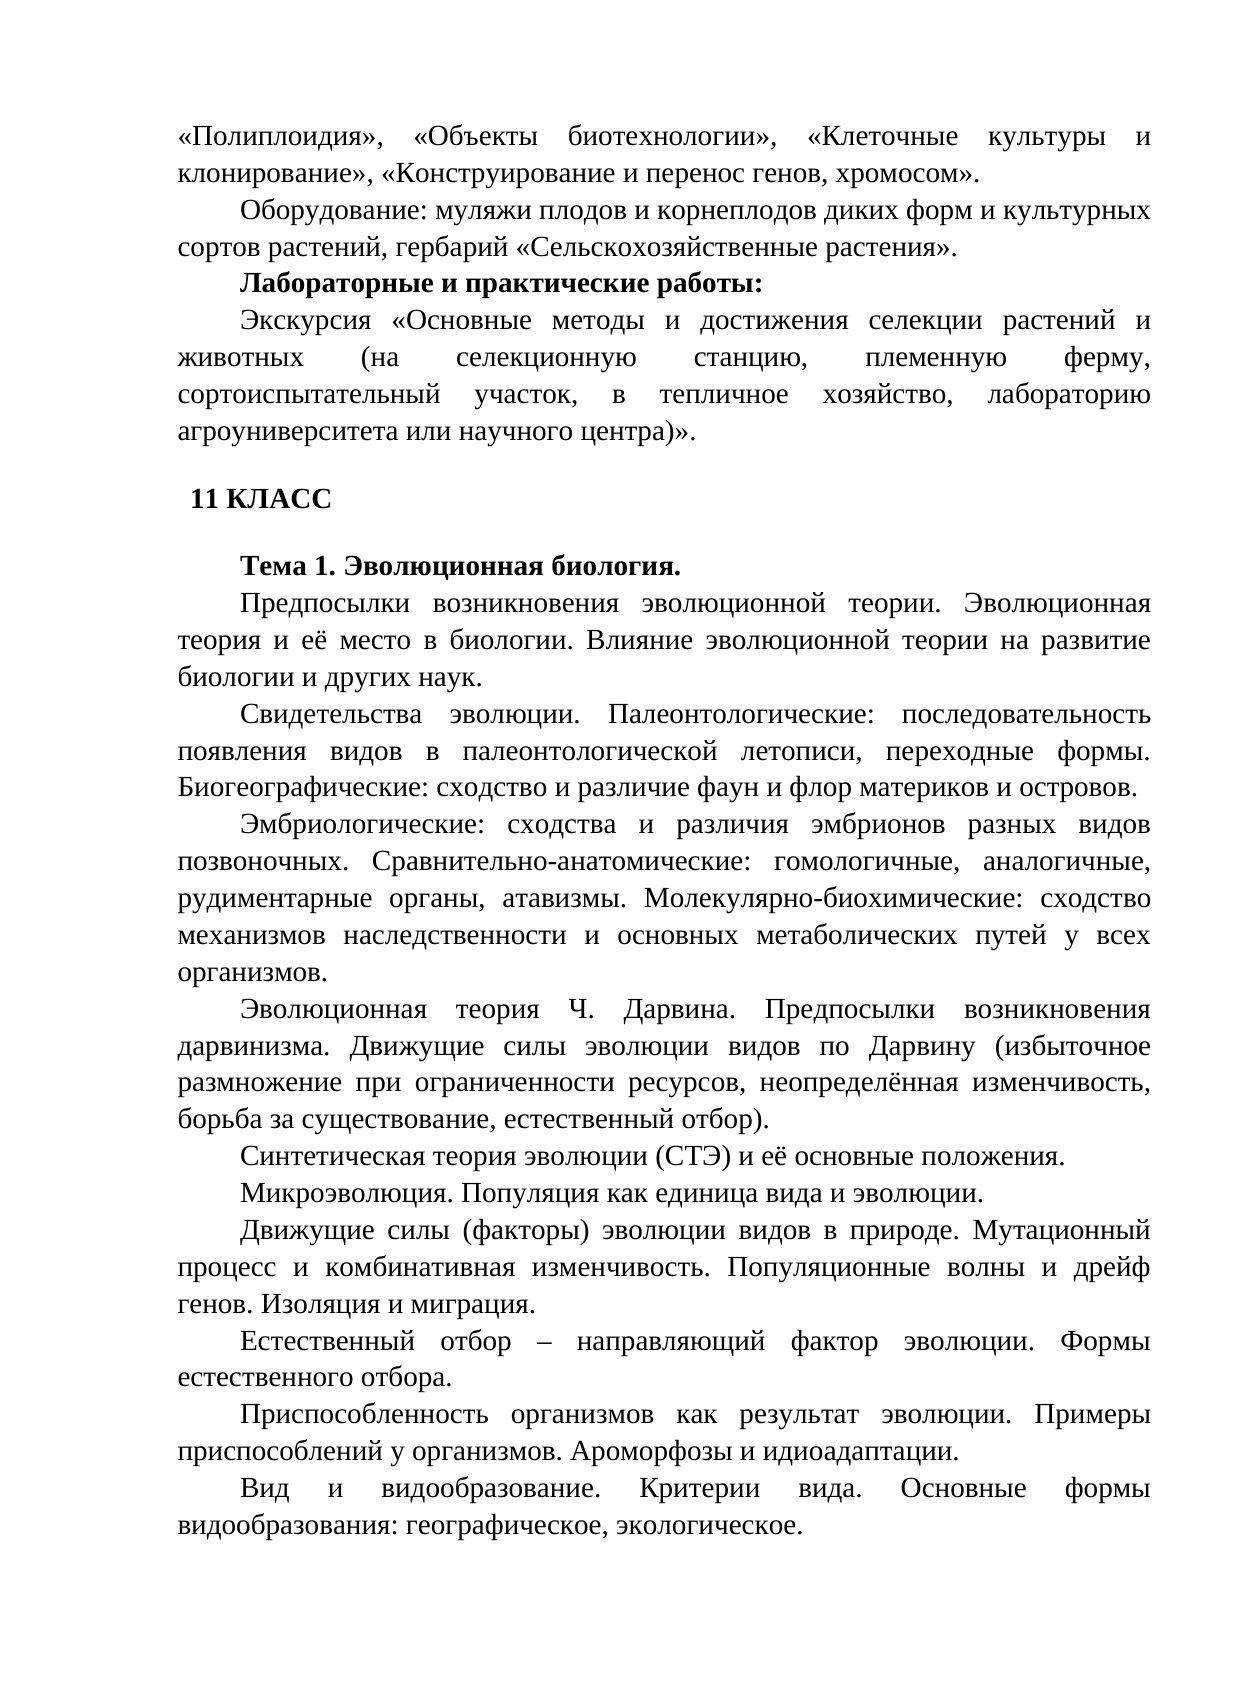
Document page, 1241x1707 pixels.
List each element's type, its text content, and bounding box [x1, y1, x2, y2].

text Тема 1. Эволюционная биология. [177, 548, 1152, 582]
text Свидетельства эволюции. Палеонтологические: последовательность появления видов в палеонтологической летописи, переходные формы. Биогеографические: сходство и различие фаун и флор материков и островов. [177, 696, 1152, 803]
text Эволюционная теория Ч. Дарвина. Предпосылки возникновения дарвинизма. Движущие силы эволюции видов по Дарвину (избыточное размножение при ограниченности ресурсов, неопределённая изменчивость, борьба за существование, естественный отбор). [177, 991, 1152, 1135]
text Приспособленность организмов как результат эволюции. Примеры приспособлений у организмов. Ароморфозы и идио­адаптации. [177, 1396, 1152, 1467]
text Предпосылки возникновения эволюционной теории. Эволюционная теория и её место в биологии. Влияние эволюционной теории на развитие биологии и других наук. [177, 585, 1152, 692]
text Естественный отбор – направляющий фактор эволюции. Формы естественного отбора. [177, 1323, 1152, 1393]
text Эмбриологические: сходства и различия эмбрионов разных видов позвоночных. Сравнительно-анатомические: гомологичные, аналогичные, рудиментарные органы, атавизмы. Молекулярно-биохимические: сходство механизмов наследственности и основных метаболических путей у всех организмов. [177, 806, 1152, 987]
text Движущие силы (факторы) эволюции видов в природе. Мутационный процесс и комбинативная изменчивость. Популяционные волны и дрейф генов. Изоляция и миграция. [177, 1212, 1152, 1319]
text 11 КЛАСС [190, 481, 1152, 514]
text Лабораторные и практические работы: [177, 266, 1152, 299]
text Экскурсия «Основные методы и достижения селекции растений и животных (на селекционную станцию, племенную ферму, сортоиспытательный участок, в тепличное хозяйство, лабораторию агроуниверситета или научного центра)». [177, 302, 1152, 447]
text Оборудование: муляжи плодов и корнеплодов диких форм и культурных сортов растений, гербарий «Сельскохозяйственные растения». [177, 192, 1152, 262]
text Микроэволюция. Популяция как единица вида и эволюции. [177, 1175, 1152, 1209]
text Синтетическая теория эволюции (СТЭ) и её основные положения. [177, 1138, 1152, 1172]
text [177, 118, 1152, 188]
text Вид и видообразование. Критерии вида. Основные формы видообразования: географическое, экологическое. [177, 1470, 1152, 1541]
